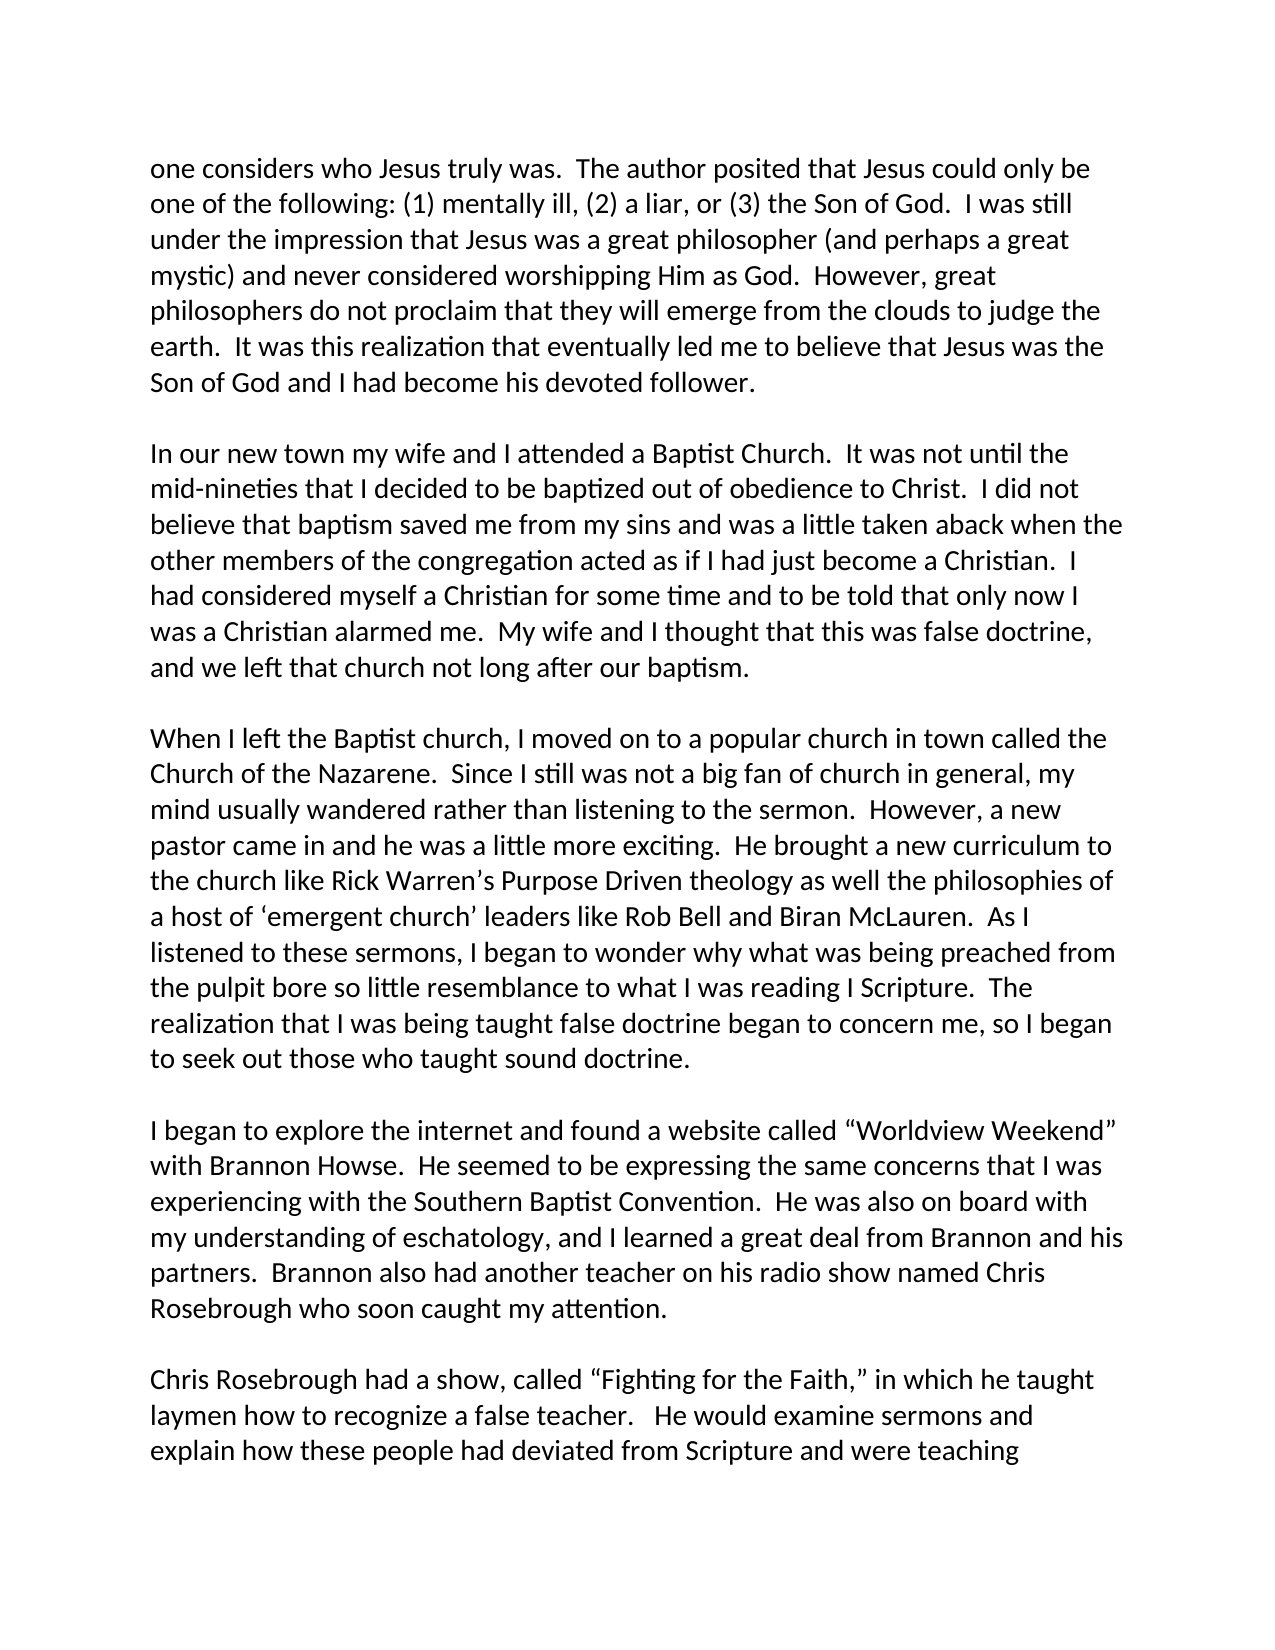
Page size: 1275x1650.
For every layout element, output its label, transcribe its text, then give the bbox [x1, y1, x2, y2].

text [150, 1361, 1125, 1468]
text I began to explore the internet and found a website called “Worldview Weekend” with Brannon Howse. He seemed to be expressing the same concerns that I was experiencing with the Southern Baptist Convention. He was also on board with my understanding of eschatology, and I learned a great deal from Brannon and his partners. Brannon also had another teacher on his radio show named Chris Rosebrough who soon caught my attention. [150, 1112, 1125, 1326]
text In our new town my wife and I attended a Baptist Church. It was not until the mid-nineties that I decided to be baptized out of obedience to Christ. I did not believe that baptism saved me from my sins and was a little taken aback when the other members of the congregation acted as if I had just become a Christian. I had considered myself a Christian for some time and to be told that only now I was a Christian alarmed me. My wife and I thought that this was false doctrine, and we left that church not long after our baptism. [150, 435, 1125, 684]
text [150, 150, 1125, 399]
text When I left the Baptist church, I moved on to a popular church in town called the Church of the Nazarene. Since I still was not a big fan of church in general, my mind usually wandered rather than listening to the sermon. However, a new pastor came in and he was a little more exciting. He brought a new curriculum to the church like Rick Warren’s Purpose Driven theology as well the philosophies of a host of ‘emergent church’ leaders like Rob Bell and Biran McLauren. As I listened to these sermons, I began to wonder why what was being preached from the pulpit bore so little resemblance to what I was reading I Scripture. The realization that I was being taught false doctrine began to concern me, so I began to seek out those who taught sound doctrine. [150, 720, 1125, 1076]
